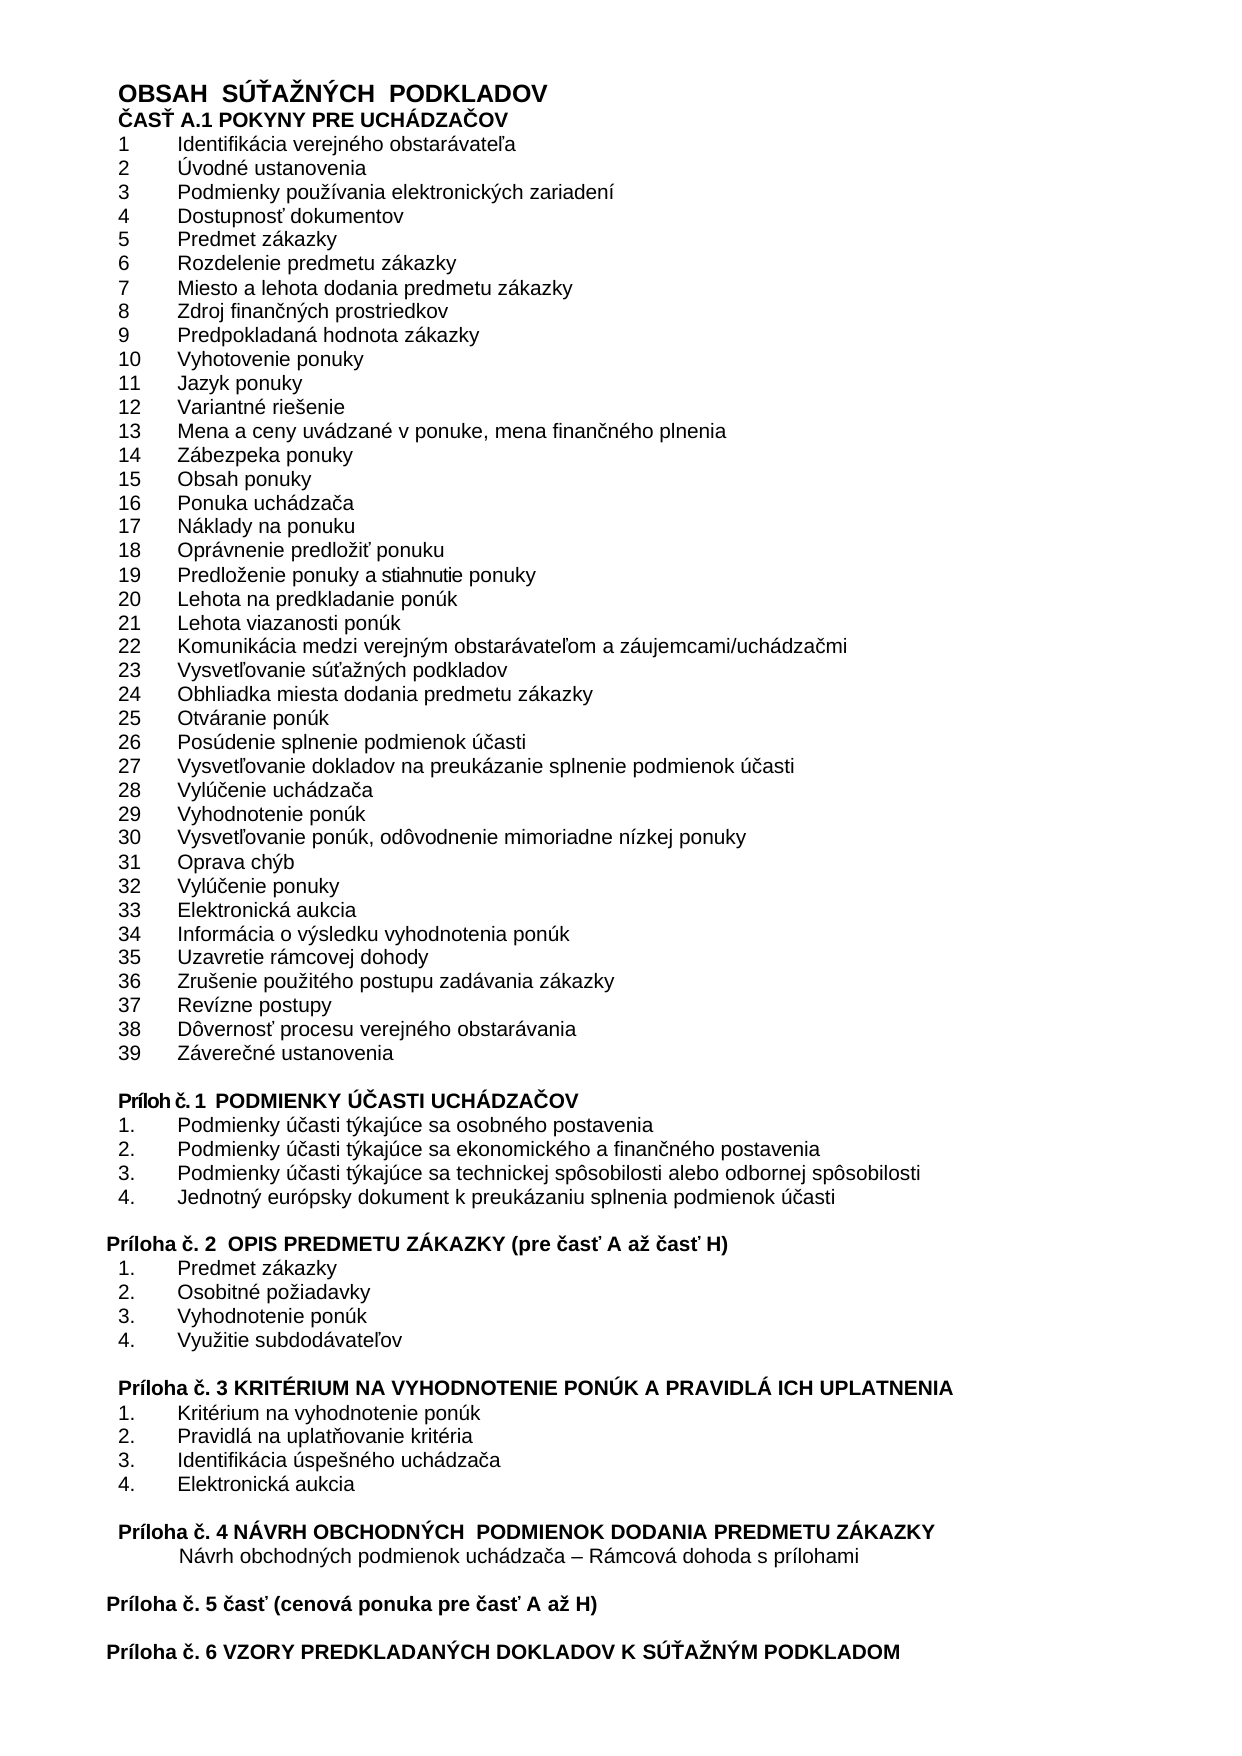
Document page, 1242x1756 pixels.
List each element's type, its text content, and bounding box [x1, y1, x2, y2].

list Mena a ceny uvádzané v ponuke, mena finančného plnenia [118, 419, 1135, 443]
list Predpokladaná hodnota zákazky [118, 323, 1135, 347]
subtitle Príloha č. 3 KRITÉRIUM NA VYHODNOTENIE PONÚK A PRAVIDLÁ ICH UPLATNENIA [118, 1376, 1135, 1400]
list Zábezpeka ponuky [118, 443, 1135, 467]
list Záverečné ustanovenia [118, 1041, 1135, 1065]
list Predloženie ponuky a stiahnutie ponuky [118, 562, 1135, 586]
list Kritérium na vyhodnotenie ponúk [118, 1400, 1135, 1424]
text Návrh obchodných podmienok uchádzača – Rámcová dohoda s prílohami [106, 1544, 931, 1568]
list Identifikácia verejného obstarávateľa [118, 132, 1135, 156]
list Komunikácia medzi verejným obstarávateľom a záujemcami/uchádzačmi [118, 634, 1135, 658]
list Obhliadka miesta dodania predmetu zákazky [118, 682, 1135, 706]
list Dôvernosť procesu verejného obstarávania [118, 1017, 1135, 1041]
list Informácia o výsledku vyhodnotenia ponúk [118, 922, 1135, 946]
list Osobitné požiadavky [118, 1280, 1135, 1304]
list Úvodné ustanovenia [118, 156, 1135, 180]
subtitle ČASŤ A.1 POKYNY PRE UCHÁDZAČOV [118, 108, 1135, 132]
list Jazyk ponuky [118, 371, 1135, 395]
text Príloha č. 5 časť (cenová ponuka pre časť A až H) [106, 1592, 1135, 1616]
list Lehota na predkladanie ponúk [118, 586, 1135, 610]
list Vylúčenie ponuky [118, 874, 1135, 898]
list Predmet zákazky [118, 1256, 1135, 1280]
list Miesto a lehota dodania predmetu zákazky [118, 275, 1135, 299]
list Pravidlá na uplatňovanie kritéria [118, 1424, 1135, 1448]
list Vyhotovenie ponuky [118, 347, 1135, 371]
list Vyhodnotenie ponúk [118, 1304, 1135, 1328]
list Oprávnenie predložiť ponuku [118, 539, 1135, 562]
list Zdroj finančných prostriedkov [118, 299, 1135, 323]
list Vyhodnotenie ponúk [118, 802, 1135, 826]
list Dostupnosť dokumentov [118, 204, 1135, 228]
list Vysvetľovanie ponúk, odôvodnenie mimoriadne nízkej ponuky [118, 826, 1135, 849]
list Jednotný európsky dokument k preukázaniu splnenia podmienok účasti [118, 1185, 1135, 1209]
list Podmienky účasti týkajúce sa ekonomického a finančného postavenia [118, 1137, 1135, 1161]
list Oprava chýb [118, 850, 1135, 874]
list Elektronická aukcia [118, 898, 1135, 922]
list Zrušenie použitého postupu zadávania zákazky [118, 969, 1135, 993]
list Využitie subdodávateľov [118, 1328, 1135, 1352]
list Otváranie ponúk [118, 706, 1135, 730]
list Uzavretie rámcovej dohody [118, 946, 1135, 969]
list Identifikácia úspešného uchádzača [118, 1448, 1135, 1472]
list Lehota viazanosti ponúk [118, 610, 1135, 634]
list Posúdenie splnenie podmienok účasti [118, 730, 1135, 754]
list Revízne postupy [118, 993, 1135, 1017]
list Vylúčenie uchádzača [118, 778, 1135, 802]
subtitle Príloha č. 2 OPIS PREDMETU ZÁKAZKY (pre časť A až časť H) [106, 1232, 1135, 1256]
list Náklady na ponuku [118, 515, 1135, 539]
text Príloha č. 6 VZORY PREDKLADANÝCH DOKLADOV K SÚŤAŽNÝM PODKLADOM [106, 1640, 1135, 1664]
list Elektronická aukcia [118, 1472, 1135, 1496]
list Ponuka uchádzača [118, 491, 1135, 515]
list Podmienky účasti týkajúce sa osobného postavenia [118, 1113, 1135, 1137]
subtitle OBSAH SÚŤAŽNÝCH PODKLADOV [118, 79, 1135, 108]
list Rozdelenie predmetu zákazky [118, 252, 1135, 275]
list Vysvetľovanie dokladov na preukázanie splnenie podmienok účasti [118, 754, 1135, 778]
subtitle Príloh č. 1 PODMIENKY ÚČASTI UCHÁDZAČOV [118, 1089, 1135, 1113]
list Podmienky používania elektronických zariadení [118, 180, 1135, 204]
list Obsah ponuky [118, 467, 1135, 491]
list Vysvetľovanie súťažných podkladov [118, 658, 1135, 682]
list Variantné riešenie [118, 395, 1135, 419]
list Podmienky účasti týkajúce sa technickej spôsobilosti alebo odbornej spôsobilosti [118, 1161, 1135, 1185]
subtitle Príloha č. 4 NÁVRH OBCHODNÝCH PODMIENOK DODANIA PREDMETU ZÁKAZKY [118, 1520, 1135, 1544]
list Predmet zákazky [118, 228, 1135, 252]
